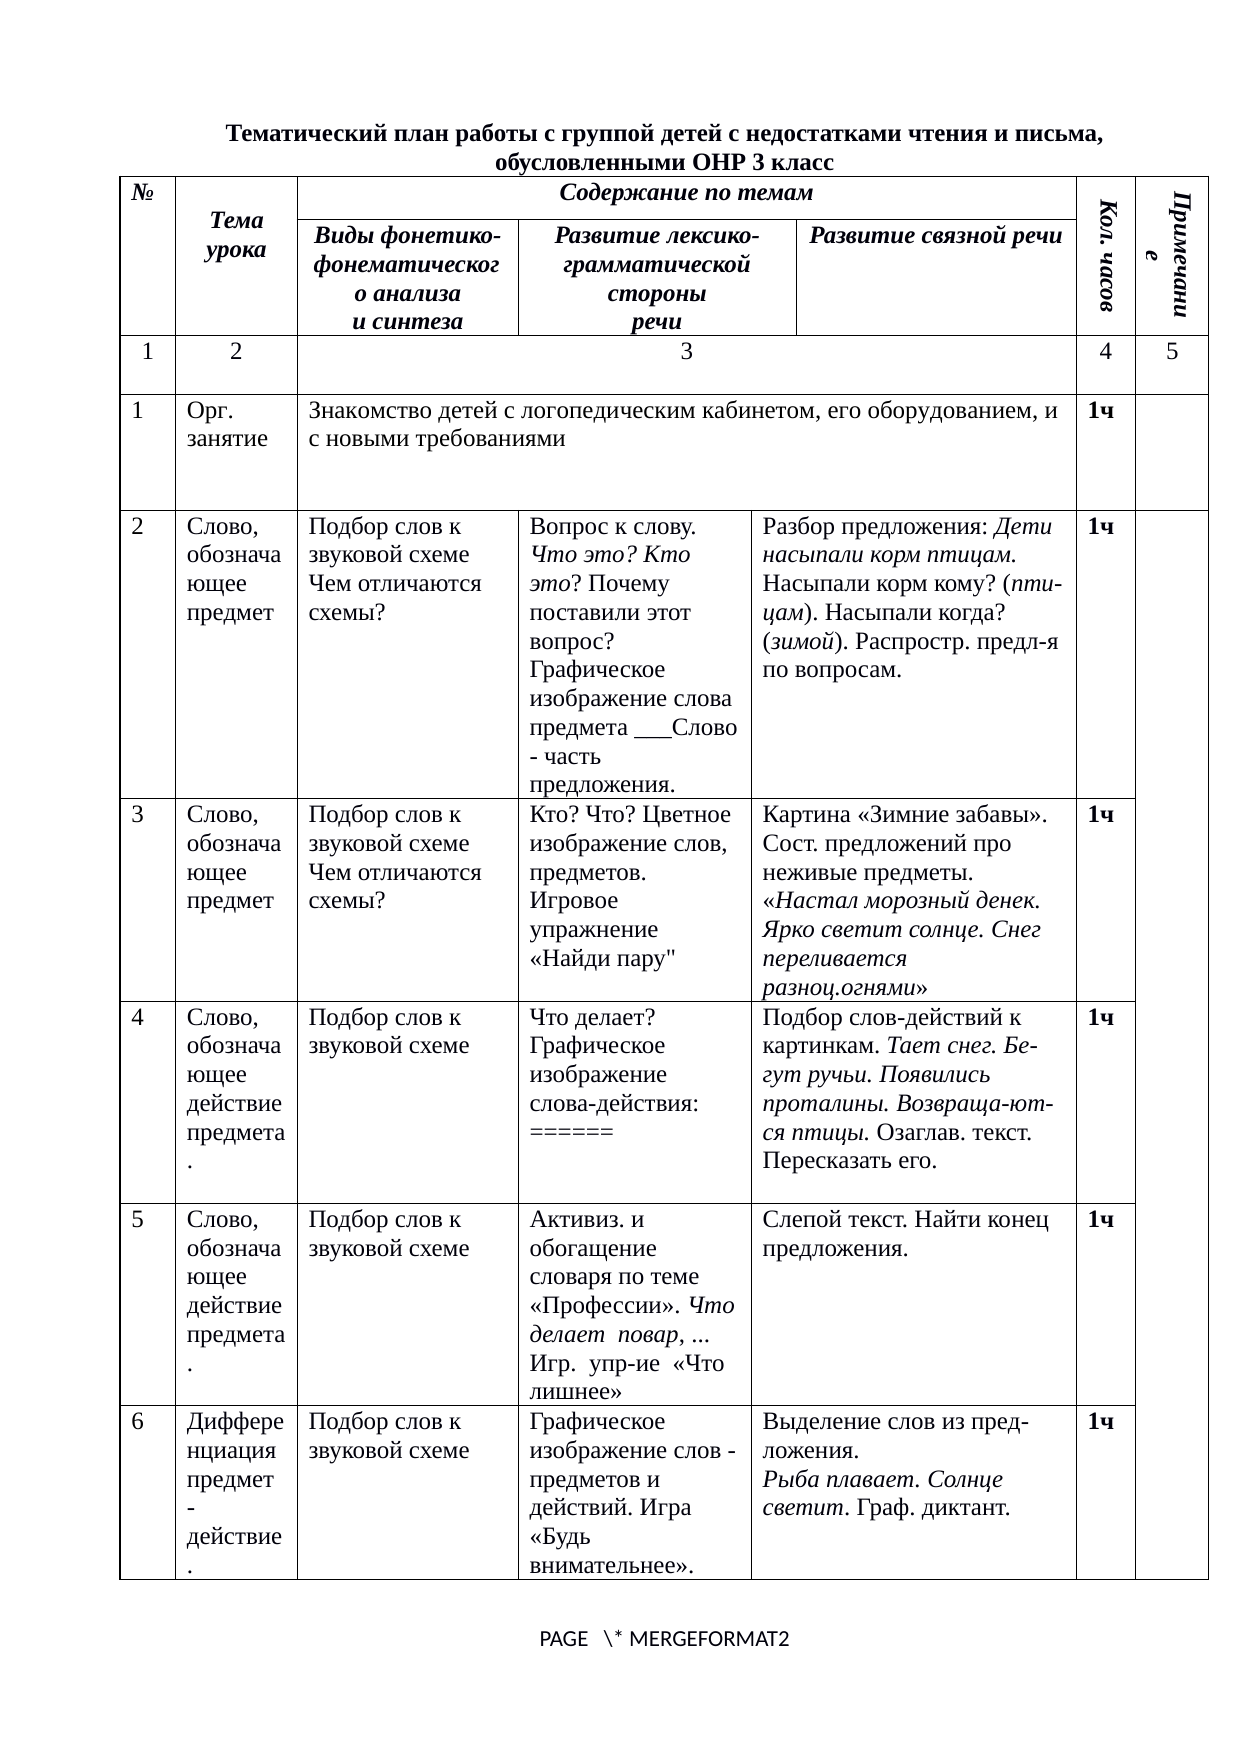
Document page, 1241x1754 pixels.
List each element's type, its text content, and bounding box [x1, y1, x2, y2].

table_cell Орг. занятие [176, 395, 297, 510]
table_cell 5 [1136, 336, 1208, 394]
table_cell Слепой текст. Найти конец предложения. [752, 1204, 1076, 1405]
table_cell Слово, обозначающее предмет [176, 511, 297, 798]
table_cell 1 [121, 336, 175, 394]
table_cell Графическое изображение слов - предметов и действий. Игра «Будь внимательнее». [519, 1406, 751, 1579]
table_cell Слово, обозначающее действие предмета. [176, 1204, 297, 1405]
table_cell Вопрос к слову. Что это? Кто это? Почему поставили этот вопрос? Графическое изображение слова предмета ___Слово - часть предложения. [519, 511, 751, 798]
table_cell 2 [176, 336, 297, 394]
table_header Тема урока [176, 177, 297, 335]
table_cell 1ч [1077, 799, 1135, 1001]
table_cell 1ч [1077, 395, 1135, 510]
table_cell [121, 395, 175, 510]
table_cell [121, 1406, 175, 1579]
table_cell 1ч [1077, 1204, 1135, 1405]
table_cell Разбор предложения: Дети насыпали корм птицам. Насыпали корм кому? (птицам). Насыпали когда? (зимой). Распростр. предл-я по вопросам. [752, 511, 1076, 798]
table_cell Подбор слов к звуковой схеме [298, 1002, 518, 1203]
table_cell Картина «Зимние забавы». Сост. предложений про неживые предметы. «Настал морозный денек. Ярко светит солнце. Снег переливается разноц.огнями» [752, 799, 1076, 1001]
table_cell Слово, обозначающее действие предмета. [176, 1002, 297, 1203]
table_cell 1ч [1077, 1002, 1135, 1203]
table_cell 4 [1077, 336, 1135, 394]
table_cell Подбор слов к звуковой схеме Чем отличаются схемы? [298, 799, 518, 1001]
table_cell Выделение слов из предложения. Рыба плавает. Солнце светит. Граф. диктант. [752, 1406, 1076, 1579]
text Тематический план работы с группой детей с недостатками чтения и письма, обусловленными ОНР 3 класс [177, 118, 1152, 176]
table_cell Виды фонетико- фонематического анализа и синтеза [298, 220, 518, 335]
table_cell Что делает? Графическое изображение слова-действия: ====== [519, 1002, 751, 1203]
table_cell Развитие лексико- грамматической стороны речи [519, 220, 796, 335]
table_cell 1ч [1077, 1406, 1135, 1579]
table_cell Развитие связной речи [797, 220, 1076, 335]
table_header № [121, 177, 175, 335]
table_cell [121, 1204, 175, 1405]
table_cell Подбор слов к звуковой схеме [298, 1204, 518, 1405]
table_cell Подбор слов к звуковой схеме [298, 1406, 518, 1579]
table_cell [121, 799, 175, 1001]
table_cell Кто? Что? Цветное изображение слов, предметов. Игровое упражнение «Найди пару" [519, 799, 751, 1001]
table_cell [1136, 395, 1208, 510]
table_cell Активиз. и обогащение словаря по теме «Профессии». Что делает повар, ... Игр. упр-ие «Что лишнее» [519, 1204, 751, 1405]
table_cell [1136, 511, 1208, 1579]
table_cell Подбор слов-действий к картинкам. Тает снег. Бегут ручьи. Появились проталины. Возвраща-ются птицы. Озаглав. текст. Пересказать его. [752, 1002, 1076, 1203]
table_header Содержание по темам [298, 177, 1076, 219]
table_cell [121, 511, 175, 798]
table_cell Дифференциация предмет - действие. [176, 1406, 297, 1579]
table_cell Слово, обозначающее предмет [176, 799, 297, 1001]
table_cell 1ч [1077, 511, 1135, 798]
table_cell [121, 1002, 175, 1203]
table_cell 3 [298, 336, 1076, 394]
table_header Примечание [1136, 177, 1208, 335]
table_cell Знакомство детей с логопедическим кабинетом, его оборудованием, и с новыми требованиями [298, 395, 1076, 510]
table_cell Подбор слов к звуковой схеме Чем отличаются схемы? [298, 511, 518, 798]
table_header Кол. часов [1077, 177, 1135, 335]
